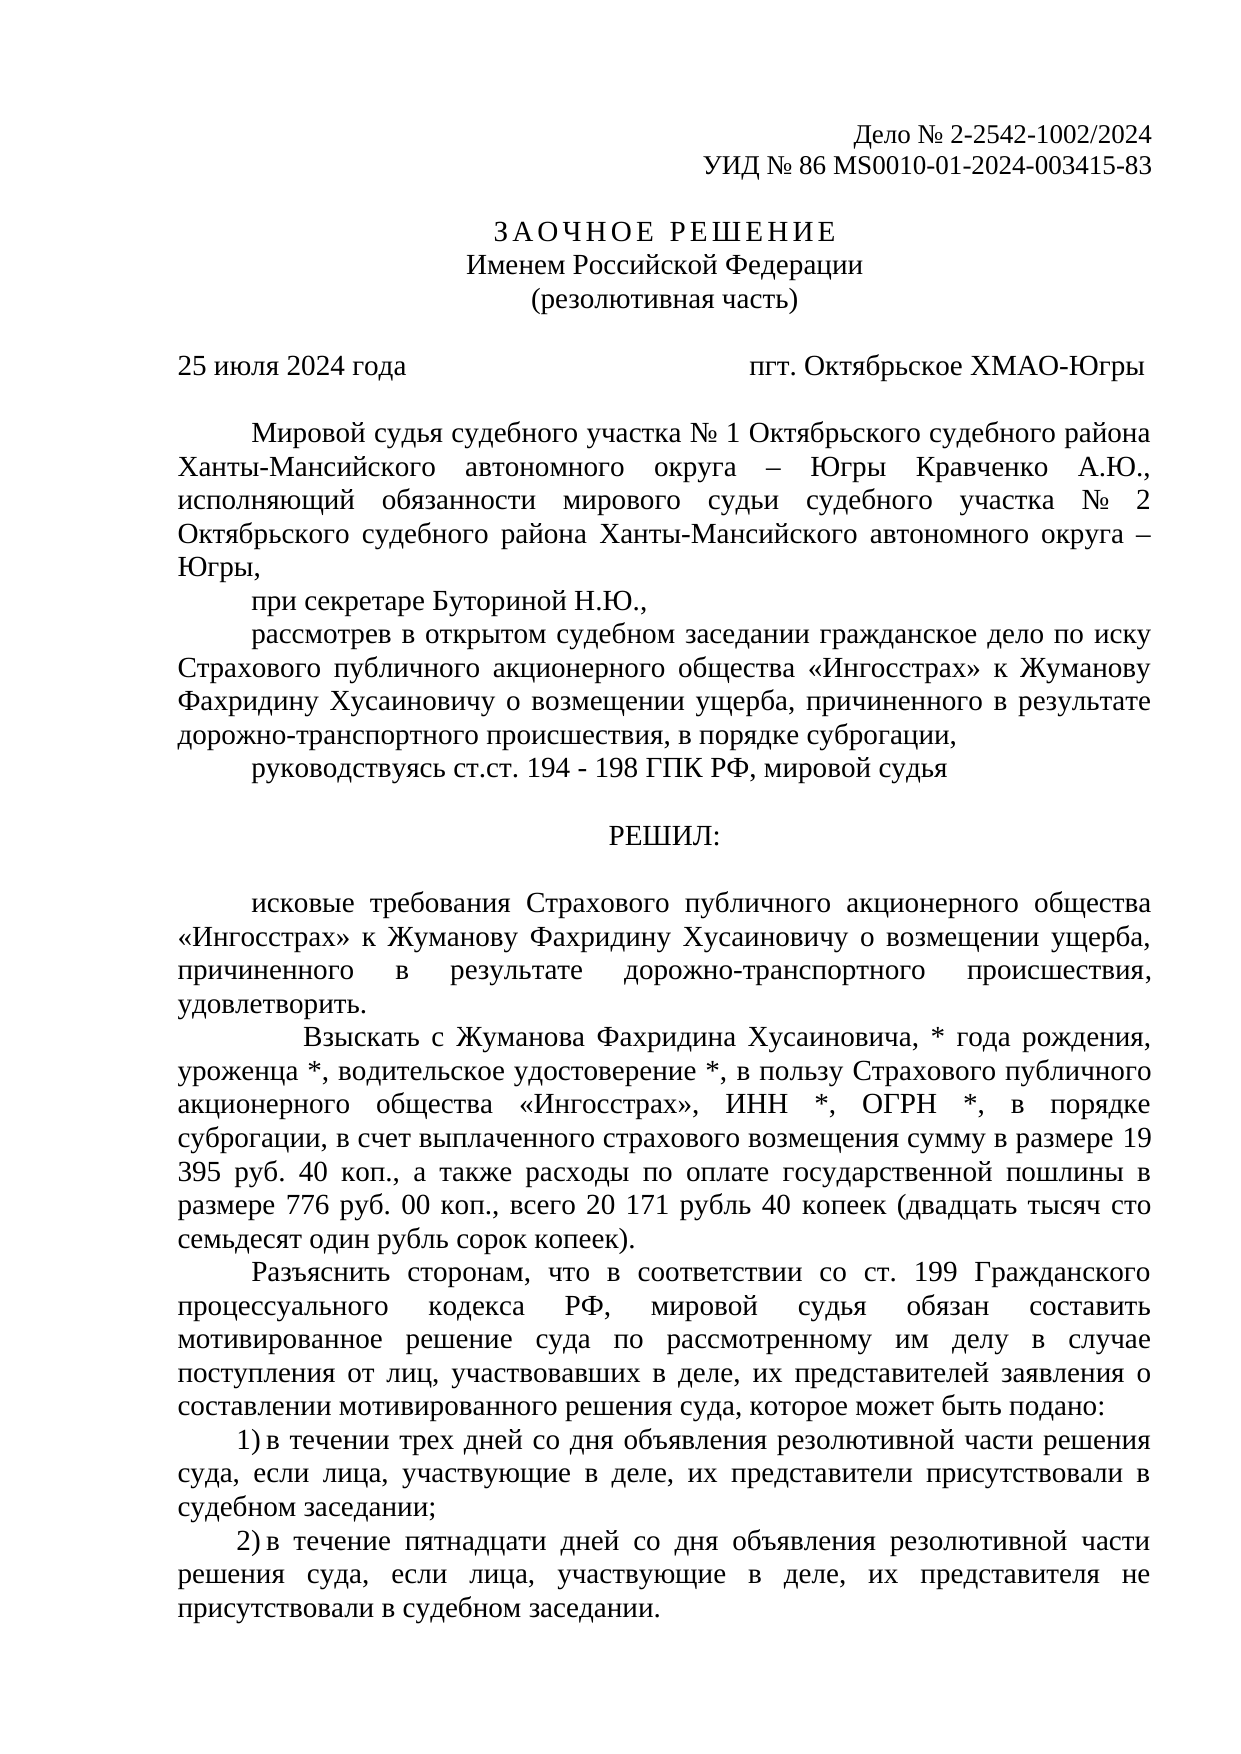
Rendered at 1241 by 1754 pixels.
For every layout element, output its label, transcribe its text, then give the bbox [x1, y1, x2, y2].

text (резолютивная часть) [177, 281, 1152, 314]
list в течении трех дней со дня объявления резолютивной части решения суда, если лица, участвующие в деле, их представители присутствовали в судебном заседании; [177, 1422, 1152, 1523]
text рассмотрев в открытом судебном заседании гражданское дело по иску Страхового публичного акционерного общества «Ингосстрах» к Жуманову Фахридину Хусаиновичу о возмещении ущерба, причиненного в результате дорожно-транспортного происшествия, в порядке суброгации, [177, 616, 1152, 751]
text руководствуясь ст.ст. 194 - 198 ГПК РФ, мировой судья [177, 751, 1152, 784]
text ЗАОЧНОЕ РЕШЕНИЕ [177, 214, 1152, 247]
text Именем Российской Федерации [177, 247, 1152, 281]
text Взыскать с Жуманова Фахридина Хусаиновича, * года рождения, уроженца *, водительское удостоверение *, в пользу Страхового публичного акционерного общества «Ингосстрах», ИНН *, ОГРН *, в порядке суброгации, в счет выплаченного страхового возмещения сумму в размере 19 395 руб. 40 коп., а также расходы по оплате государственной пошлины в размере 776 руб. 00 коп., всего 20 171 рубль 40 копеек (двадцать тысяч сто семьдесят один рубль сорок копеек). [177, 1019, 1152, 1254]
text Мировой судья судебного участка № 1 Октябрьского судебного района Ханты-Мансийского автономного округа – Югры Кравченко А.Ю., исполняющий обязанности мирового судьи судебного участка № 2 Октябрьского судебного района Ханты-Мансийского автономного округа – Югры, [177, 415, 1152, 583]
text Разъяснить сторонам, что в соответствии со ст. 199 Гражданского процессуального кодекса РФ, мировой судья обязан составить мотивированное решение суда по рассмотренному им делу в случае поступления от лиц, участвовавших в деле, их представителей заявления о составлении мотивированного решения суда, которое может быть подано: [177, 1254, 1152, 1422]
text при секретаре Буториной Н.Ю., [177, 583, 1152, 616]
list в течение пятнадцати дней со дня объявления резолютивной части решения суда, если лица, участвующие в деле, их представителя не присутствовали в судебном заседании. [177, 1523, 1152, 1623]
text исковые требования Страхового публичного акционерного общества «Ингосстрах» к Жуманову Фахридину Хусаиновичу о возмещении ущерба, причиненного в результате дорожно-транспортного происшествия, удовлетворить. [177, 885, 1152, 1019]
text Дело № 2-2542-1002/2024 [177, 118, 1152, 149]
text 25 июля 2024 года пгт. Октябрьское ХМАО-Югры [177, 348, 1152, 382]
text УИД № 86 MS0010-01-2024-003415-83 [177, 149, 1152, 180]
text РЕШИЛ: [177, 818, 1152, 851]
